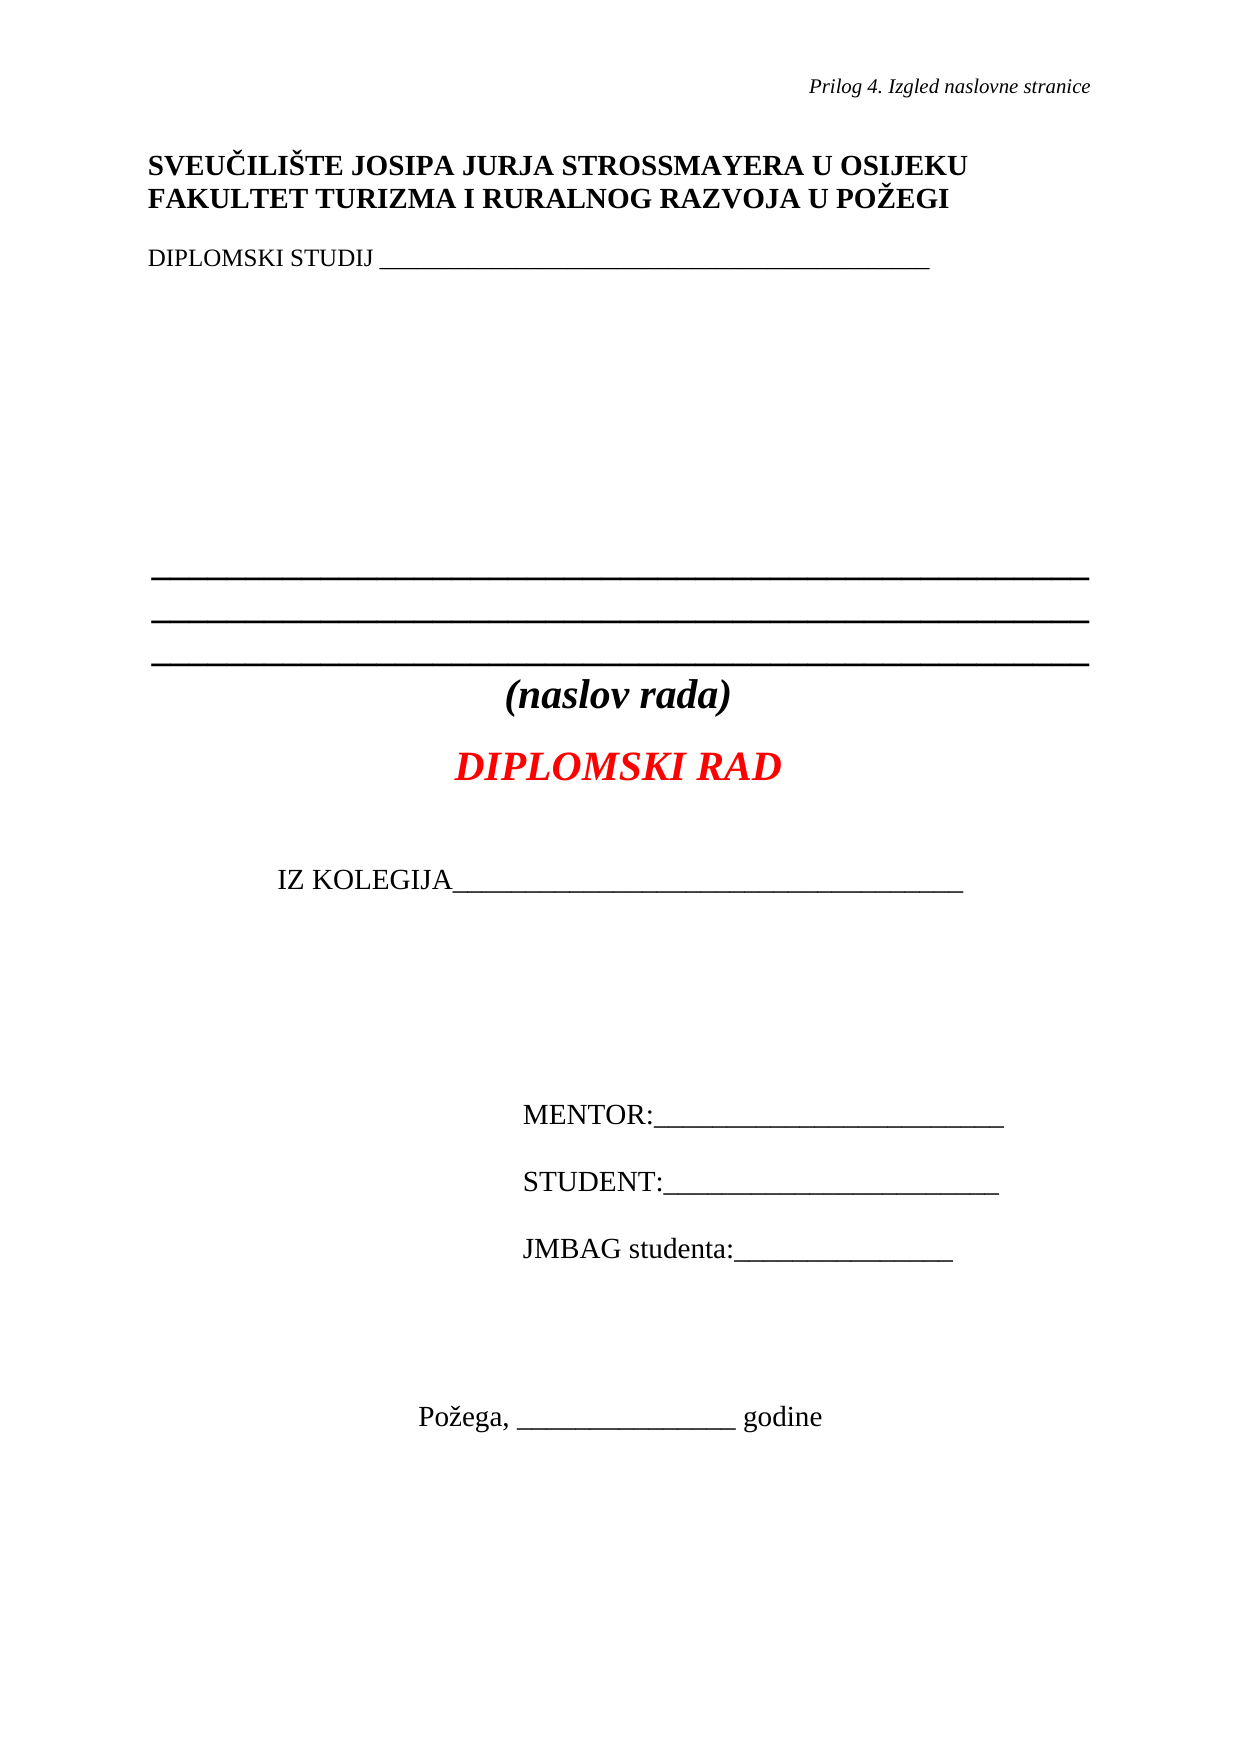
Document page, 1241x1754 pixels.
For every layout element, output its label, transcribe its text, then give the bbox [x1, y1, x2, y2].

text DIPLOMSKI STUDIJ ____________________________________________ [148, 243, 1099, 272]
text IZ KOLEGIJA___________________________________ [148, 862, 1093, 896]
text JMBAG studenta:_______________ [448, 1231, 1093, 1264]
text STUDENT:_______________________ [448, 1164, 1093, 1197]
subtitle (naslov rada) [148, 670, 1093, 718]
text MENTOR:________________________ [448, 1097, 1093, 1130]
text Požega, _______________ godine [148, 1399, 1093, 1432]
text FAKULTET TURIZMA I RURALNOG RAZVOJA U POŽEGI [148, 181, 1093, 215]
subtitle DIPLOMSKI RAD [148, 742, 1093, 790]
text ______________________________________________________________________________________________________________________________________________________ [148, 541, 1093, 670]
text SVEUČILIŠTE JOSIPA JURJA STROSSMAYERA U OSIJEKU [148, 148, 1093, 181]
